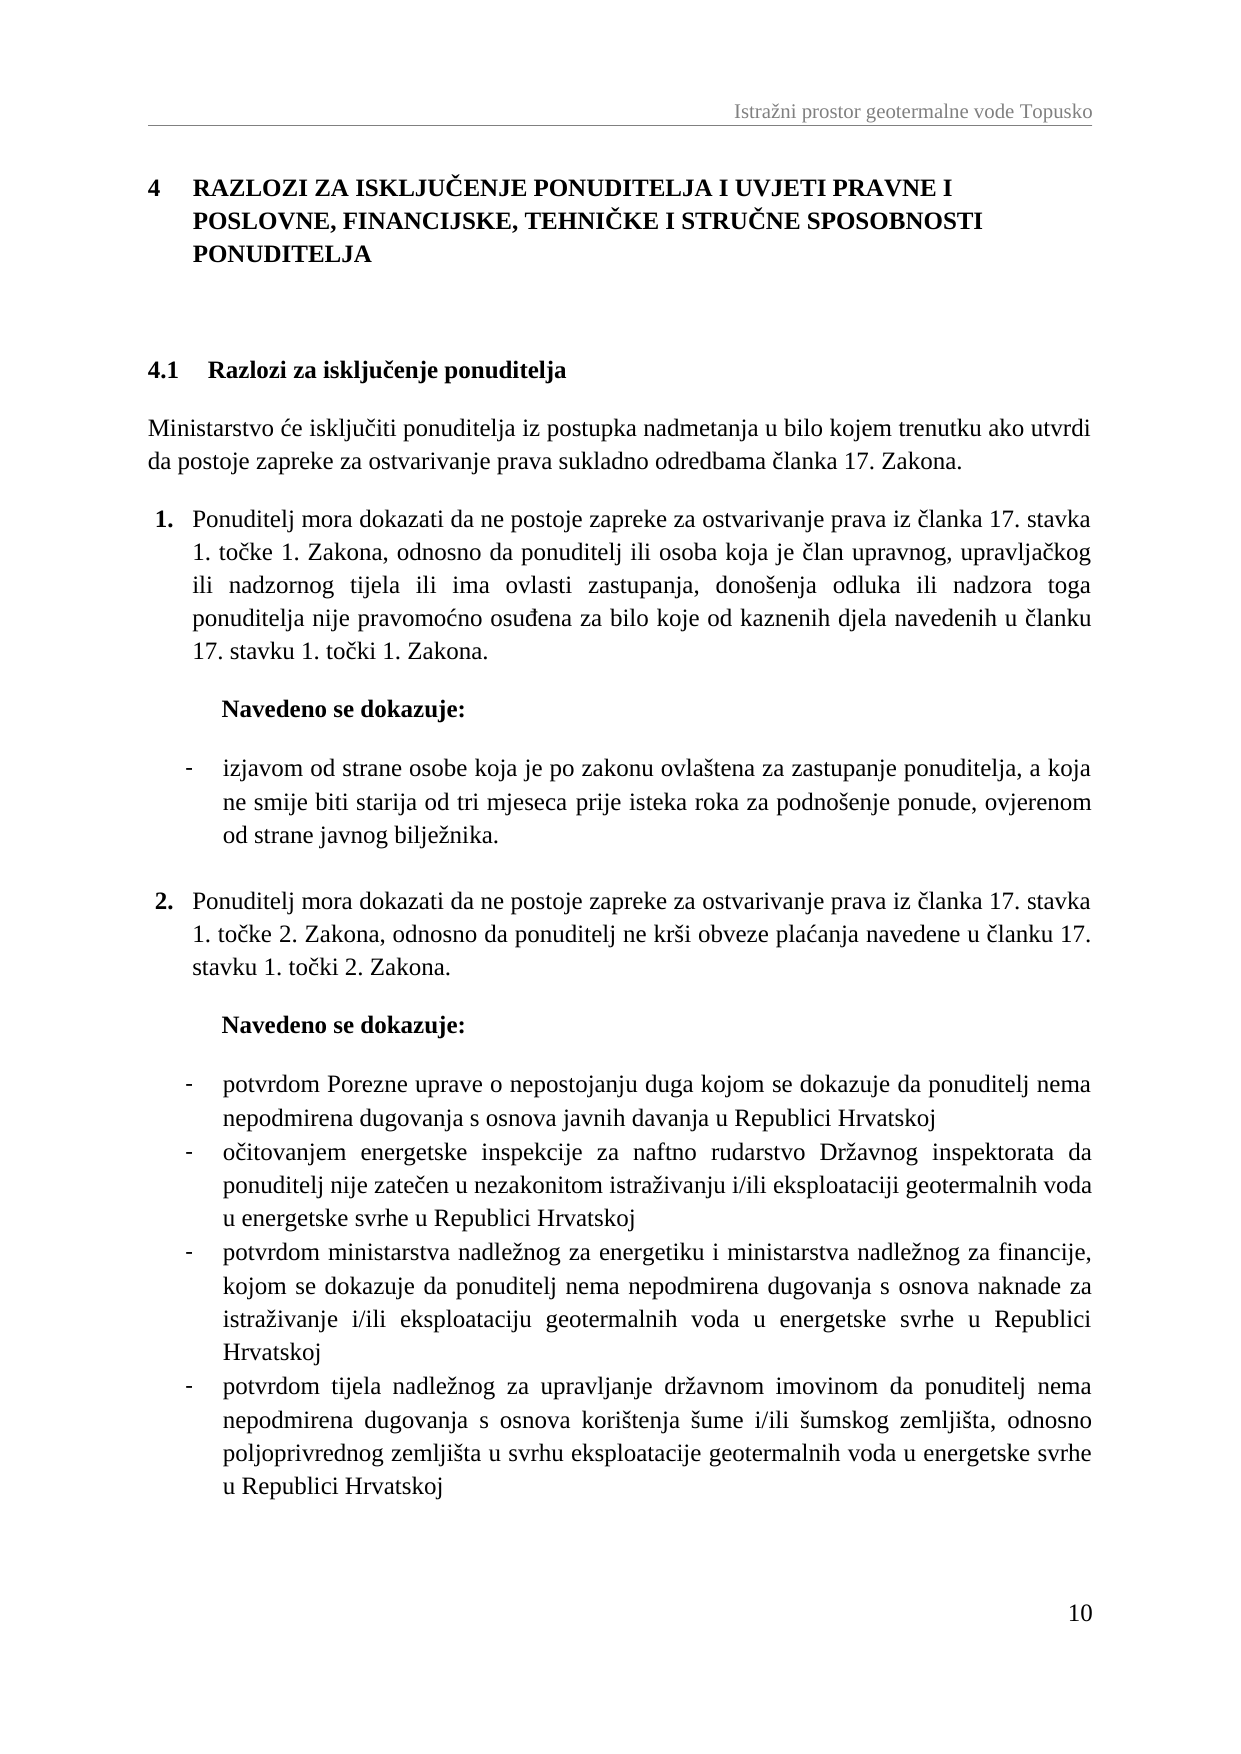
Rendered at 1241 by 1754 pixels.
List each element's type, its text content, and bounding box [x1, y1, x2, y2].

list očitovanjem energetske inspekcije za naftno rudarstvo Državnog inspektorata da ponuditelj nije zatečen u nezakonitom istraživanju i/ili eksploataciji geotermalnih voda u energetske svrhe u Republici Hrvatskoj [185, 1136, 1092, 1232]
subtitle Razlozi za isključenje ponuditelja [148, 355, 1092, 383]
list potvrdom Porezne uprave o nepostojanju duga kojom se dokazuje da ponuditelj nema nepodmirena dugovanja s osnova javnih davanja u Republici Hrvatskoj [185, 1068, 1092, 1131]
text Navedeno se dokazuje: [148, 1010, 1092, 1039]
text Navedeno se dokazuje: [148, 694, 1092, 723]
subtitle RAZLOZI ZA ISKLJUČENJE PONUDITELJA I UVJETI PRAVNE I POSLOVNE, FINANCIJSKE, TEHNIČKE I STRUČNE SPOSOBNOSTI PONUDITELJA [148, 173, 1092, 267]
text Ministarstvo će isključiti ponuditelja iz postupka nadmetanja u bilo kojem trenutku ako utvrdi da postoje zapreke za ostvarivanje prava sukladno odredbama članka 17. Zakona. [148, 413, 1092, 474]
list Ponuditelj mora dokazati da ne postoje zapreke za ostvarivanje prava iz članka 17. stavka 1. točke 2. Zakona, odnosno da ponuditelj ne krši obveze plaćanja navedene u članku 17. stavku 1. točki 2. Zakona. [154, 886, 1092, 981]
list potvrdom tijela nadležnog za upravljanje državnom imovinom da ponuditelj nema nepodmirena dugovanja s osnova korištenja šume i/ili šumskog zemljišta, odnosno poljoprivrednog zemljišta u svrhu eksploatacije geotermalnih voda u energetske svrhe u Republici Hrvatskoj [185, 1370, 1092, 1500]
list izjavom od strane osobe koja je po zakonu ovlaštena za zastupanje ponuditelja, a koja ne smije biti starija od tri mjeseca prije isteka roka za podnošenje ponude, ovjerenom od strane javnog bilježnika. [185, 752, 1092, 848]
list potvrdom ministarstva nadležnog za energetiku i ministarstva nadležnog za financije, kojom se dokazuje da ponuditelj nema nepodmirena dugovanja s osnova naknade za istraživanje i/ili eksploataciju geotermalnih voda u energetske svrhe u Republici Hrvatskoj [185, 1237, 1092, 1366]
list Ponuditelj mora dokazati da ne postoje zapreke za ostvarivanje prava iz članka 17. stavka 1. točke 1. Zakona, odnosno da ponuditelj ili osoba koja je član upravnog, upravljačkog ili nadzornog tijela ili ima ovlasti zastupanja, donošenja odluka ili nadzora toga ponuditelja nije pravomoćno osuđena za bilo koje od kaznenih djela navedenih u članku 17. stavku 1. točki 1. Zakona. [154, 504, 1092, 665]
